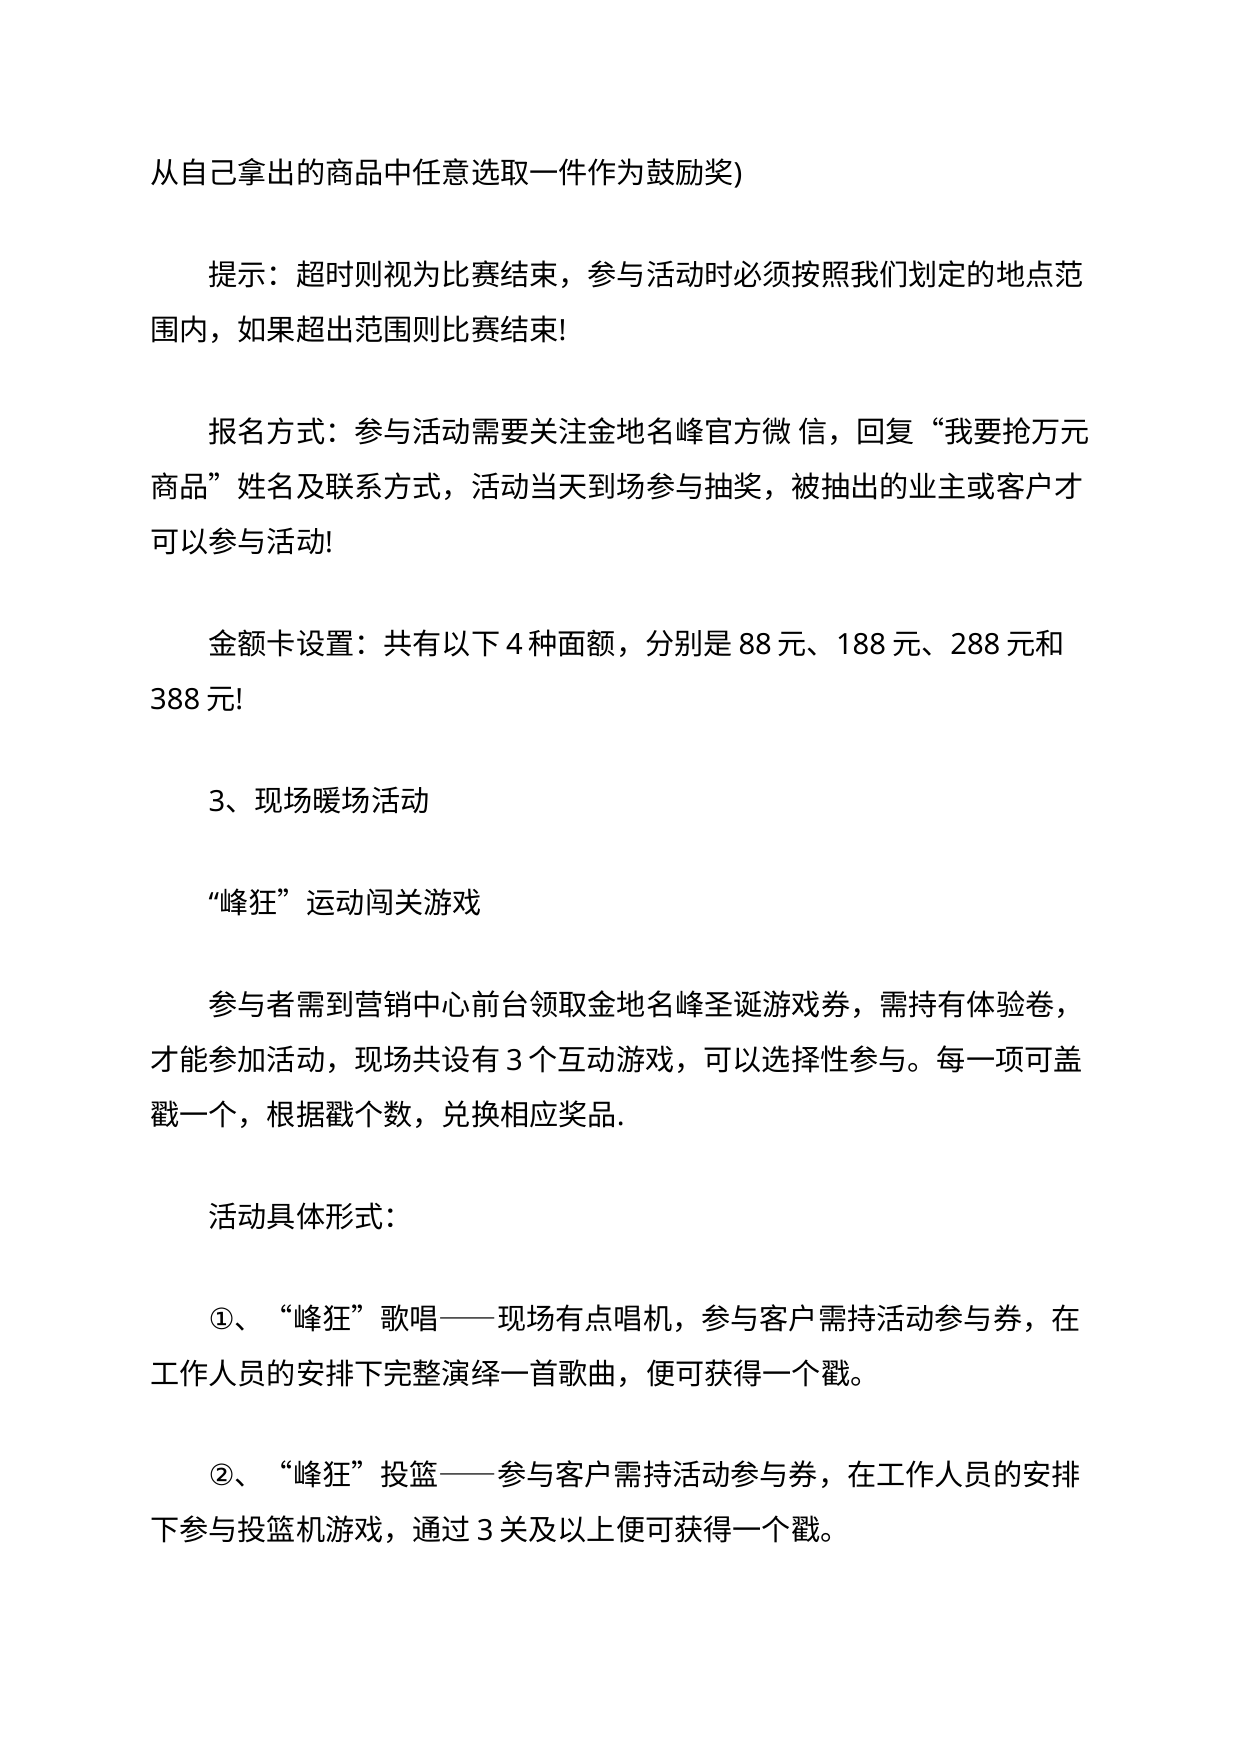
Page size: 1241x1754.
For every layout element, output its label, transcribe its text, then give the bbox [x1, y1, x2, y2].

text 提示：超时则视为比赛结束，参与活动时必须按照我们划定的地点范围内，如果超出范围则比赛结束! [150, 252, 1090, 349]
text “峰狂”运动闯关游戏 [150, 879, 1090, 922]
text ①、“峰狂”歌唱——现场有点唱机，参与客户需持活动参与券，在工作人员的安排下完整演绎一首歌曲，便可获得一个戳。 [150, 1295, 1090, 1392]
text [150, 150, 1090, 192]
text 活动具体形式： [150, 1193, 1090, 1236]
text ②、“峰狂”投篮——参与客户需持活动参与券，在工作人员的安排下参与投篮机游戏，通过3关及以上便可获得一个戳。 [150, 1452, 1090, 1549]
text 3、现场暖场活动 [150, 778, 1090, 820]
text 报名方式：参与活动需要关注金地名峰官方微 信，回复“我要抢万元商品”姓名及联系方式，活动当天到场参与抽奖，被抽出的业主或客户才可以参与活动! [150, 409, 1090, 561]
text 金额卡设置：共有以下4种面额，分别是88元、188元、288元和388元! [150, 621, 1090, 718]
text 参与者需到营销中心前台领取金地名峰圣诞游戏券，需持有体验卷，才能参加活动，现场共设有3个互动游戏，可以选择性参与。每一项可盖戳一个，根据戳个数，兑换相应奖品. [150, 982, 1090, 1134]
